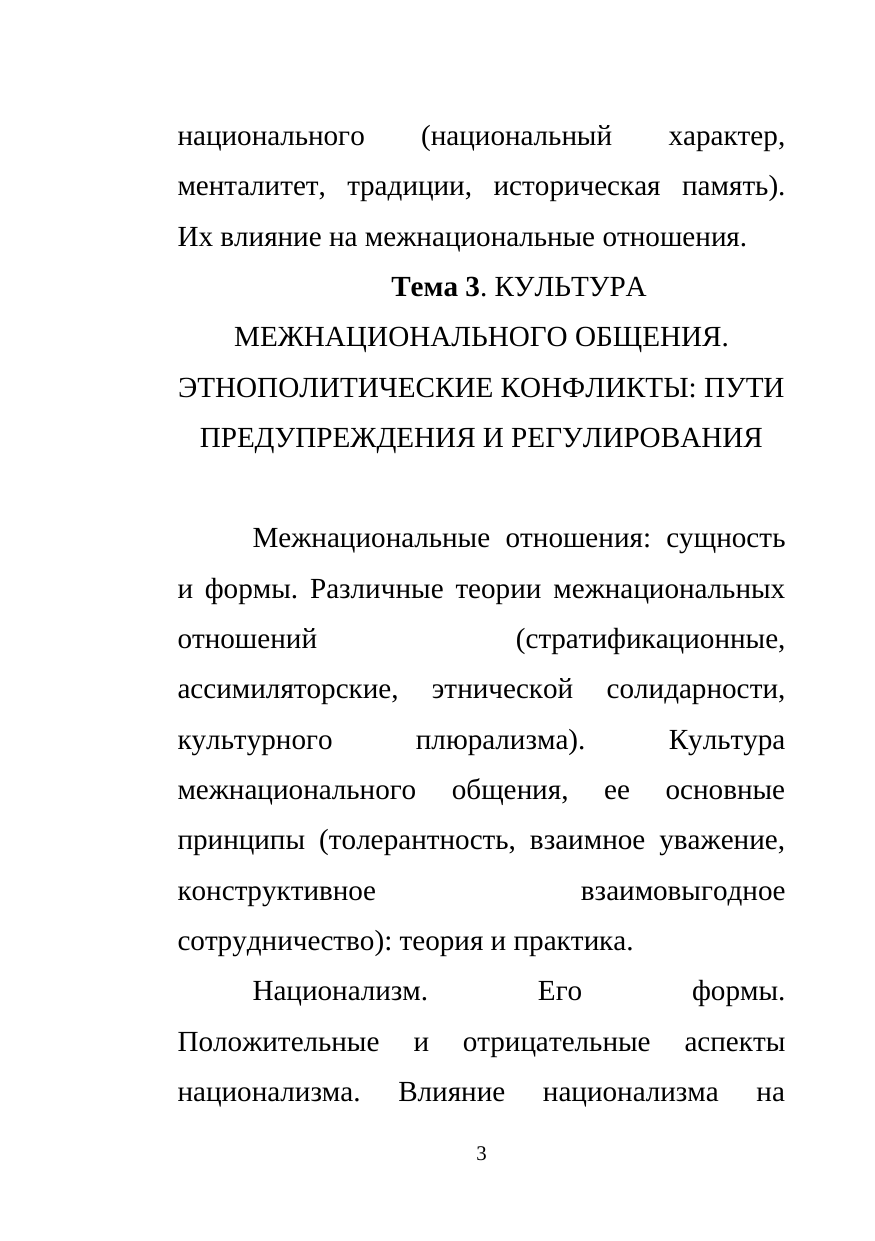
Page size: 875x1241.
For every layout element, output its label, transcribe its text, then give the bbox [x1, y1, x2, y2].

text Тема 3. Культура межнационального общения. Этнополитические конфликты: пути предупреждения и регулирования [177, 269, 786, 453]
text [177, 973, 786, 1108]
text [177, 118, 786, 252]
text Межнациональные отношения: сущность и формы. Различные теории межнациональных отношений (стратификационные, ассимиляторские, этнической солидарности, культурного плюрализма). Культура межнационального общения, ее основные принципы (толерантность, взаимное уважение, конструктивное взаимовыгодное сотрудничество): теория и практика. [177, 521, 786, 957]
